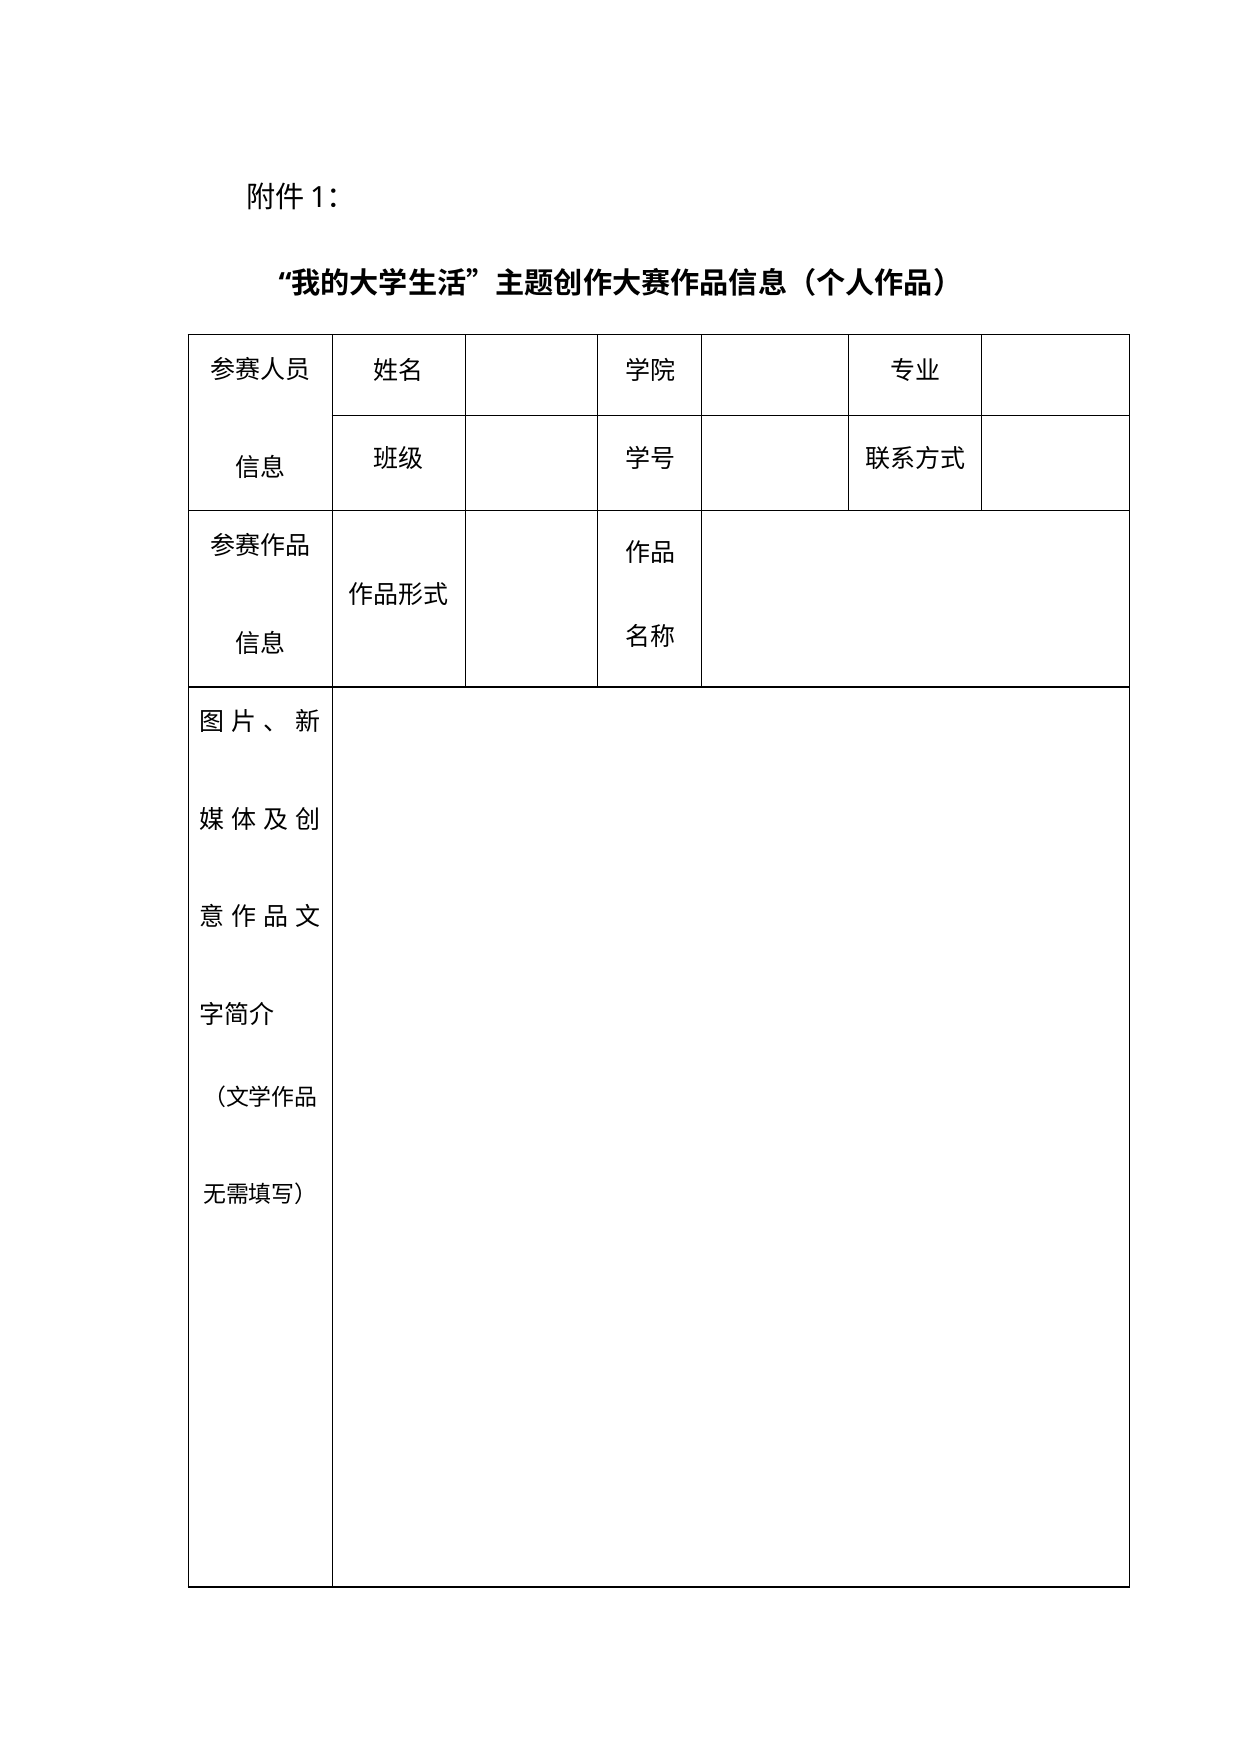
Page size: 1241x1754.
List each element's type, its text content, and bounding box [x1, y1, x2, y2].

table_header 学院 [598, 335, 701, 414]
table_cell [466, 511, 597, 686]
table_cell 学号 [598, 416, 701, 510]
table_cell [466, 416, 597, 510]
table_cell 联系方式 [849, 416, 981, 510]
table_header [702, 335, 848, 414]
table_cell 作品形式 [333, 511, 465, 686]
table_header 参赛人员信息 [189, 335, 332, 510]
table_cell [333, 688, 1129, 1586]
table_header 姓名 [333, 335, 465, 414]
table_cell 作品 名称 [598, 511, 701, 686]
text “我的大学生活”主题创作大赛作品信息（个人作品） [187, 248, 1053, 313]
table_cell [982, 416, 1129, 510]
table_cell [702, 511, 1129, 686]
table_header [982, 335, 1129, 414]
table_header 专业 [849, 335, 981, 414]
table_cell [702, 416, 848, 510]
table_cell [189, 688, 332, 1586]
text 附件1： [187, 162, 1053, 227]
table_cell 参赛作品信息 [189, 511, 332, 686]
table_header [466, 335, 597, 414]
table_cell 班级 [333, 416, 465, 510]
